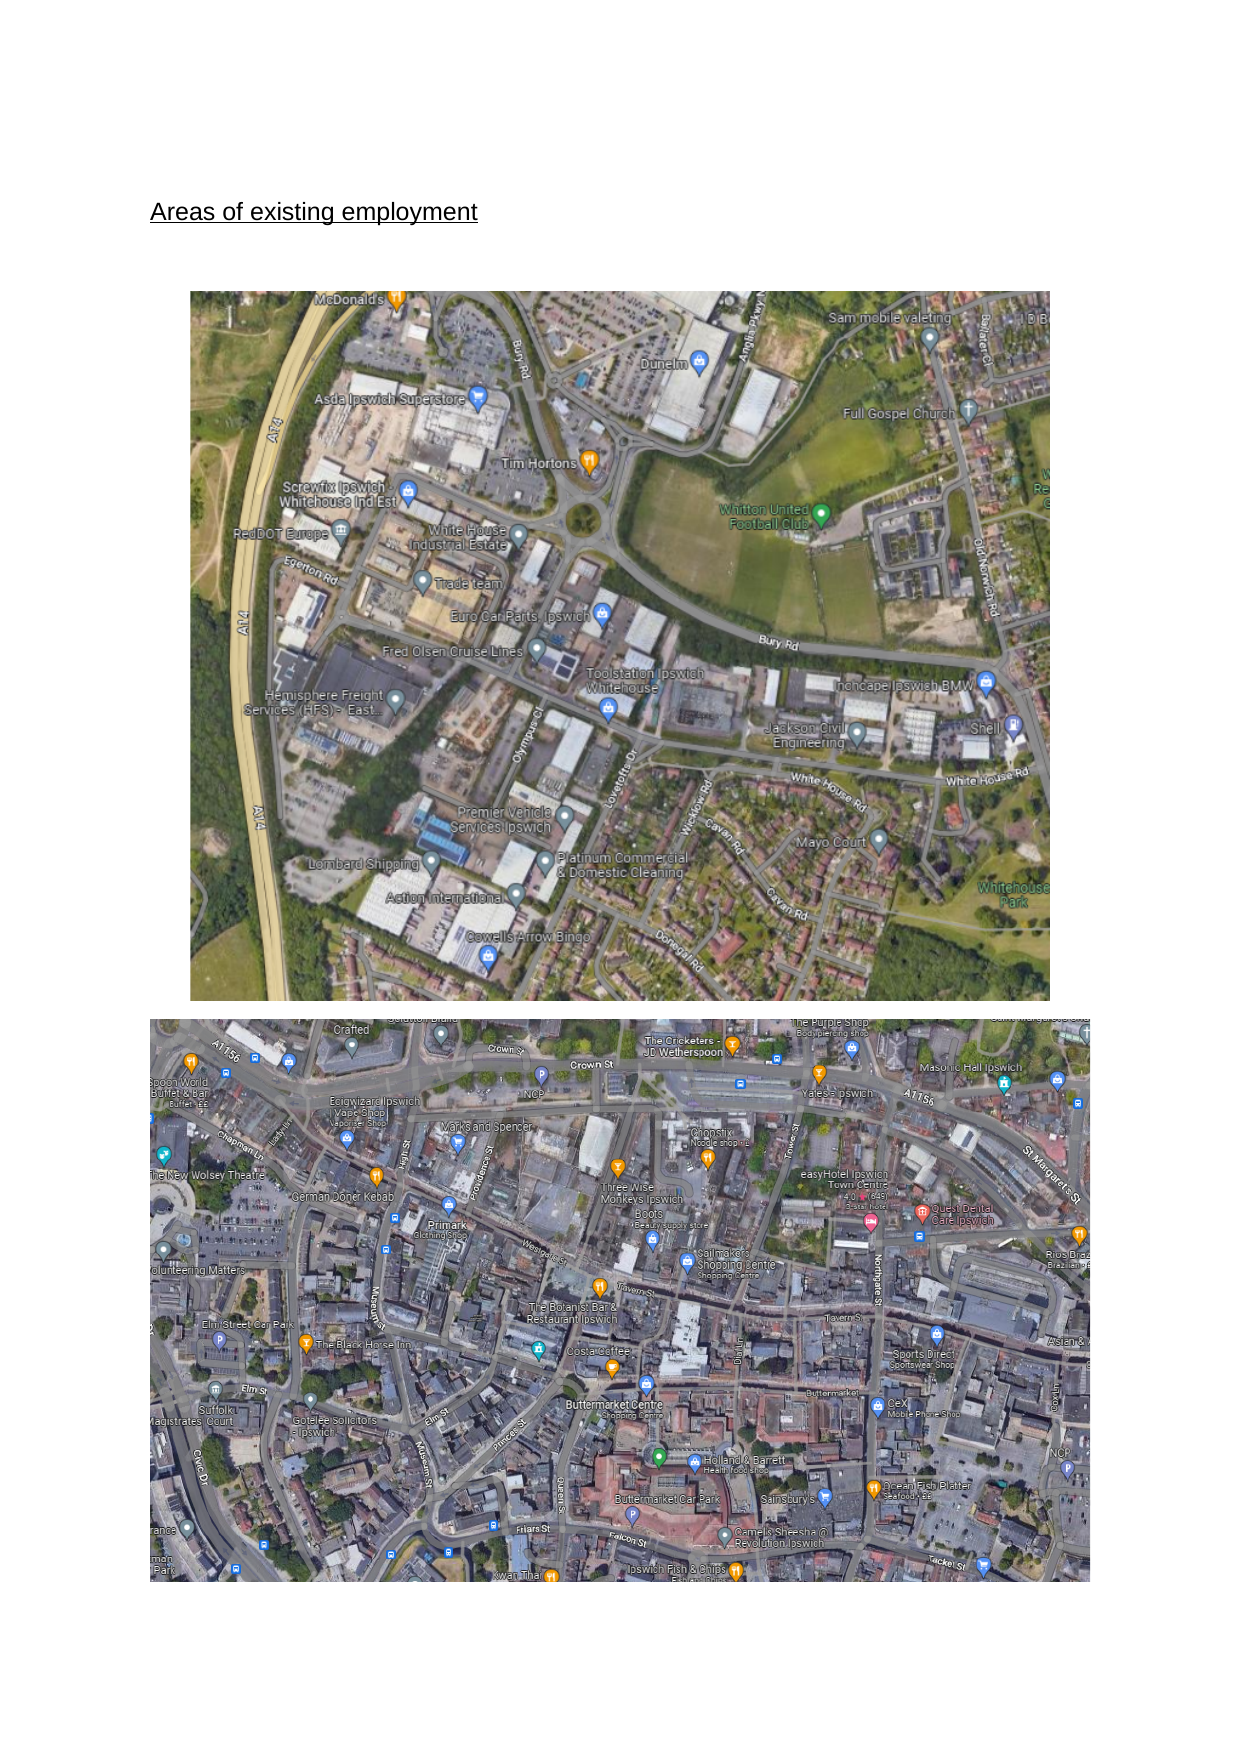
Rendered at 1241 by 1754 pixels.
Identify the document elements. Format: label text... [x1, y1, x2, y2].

text Areas of existing employment [150, 197, 1090, 226]
picture [190, 291, 1050, 1001]
picture [150, 1019, 1091, 1582]
